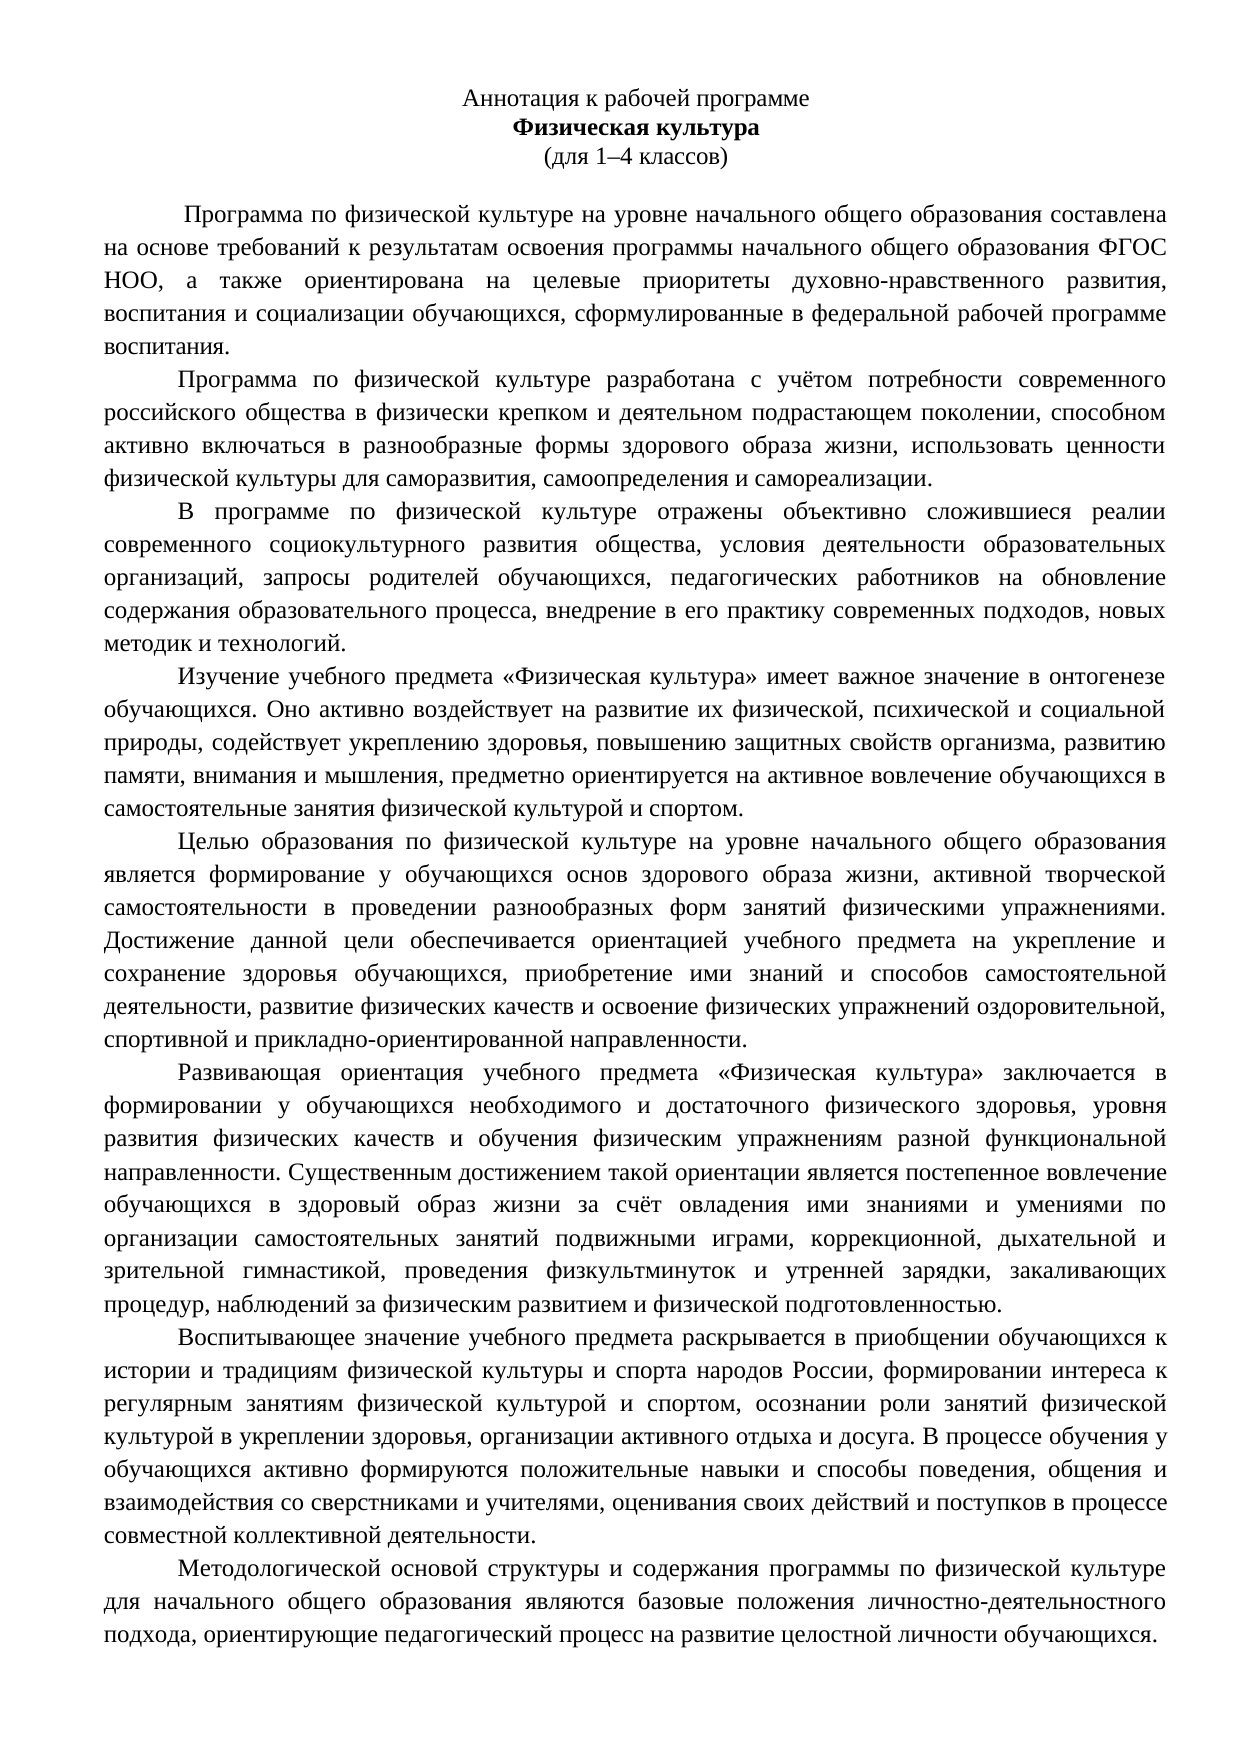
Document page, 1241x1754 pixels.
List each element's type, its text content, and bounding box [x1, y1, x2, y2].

text Методологической основой структуры и содержания программы по физической культуре для начального общего образования являются базовые положения личностно-деятельностного подхода, ориентирующие педагогический процесс на развитие целостной личности обучающихся. [103, 1553, 1167, 1648]
text Программа по физической культуре разработана с учётом потребности современного российского общества в физически крепком и деятельном подрастающем поколении, способном активно включаться в разнообразные формы здорового образа жизни, использовать ценности физической культуры для саморазвития, самоопределения и самореализации. [103, 364, 1167, 492]
text Изучение учебного предмета «Физическая культура» имеет важное значение в онтогенезе обучающихся. Оно активно воздействует на развитие их физической, психической и социальной природы, содействует укреплению здоровья, повышению защитных свойств организма, развитию памяти, внимания и мышления, предметно ориентируется на активное вовлечение обучающихся в самостоятельные занятия физической культурой и спортом. [103, 661, 1167, 822]
text Воспитывающее значение учебного предмета раскрывается в приобщении обучающихся к истории и традициям физической культуры и спорта народов России, формировании интереса к регулярным занятиям физической культурой и спортом, осознании роли занятий физической культурой в укреплении здоровья, организации активного отдыха и досуга. В процессе обучения у обучающихся активно формируются положительные навыки и способы поведения, общения и взаимодействия со сверстниками и учителями, оценивания своих действий и поступков в процессе совместной коллективной деятельности. [103, 1322, 1168, 1549]
title Физическая культура [104, 113, 1168, 141]
text (для 1–4 классов) [103, 141, 1168, 170]
text Аннотация к рабочей программе [103, 83, 1168, 112]
text Целью образования по физической культуре на уровне начального общего образования является формирование у обучающихся основ здорового образа жизни, активной творческой самостоятельности в проведении разнообразных форм занятий физическими упражнениями. Достижение данной цели обеспечивается ориентацией учебного предмета на укрепление и сохранение здоровья обучающихся, приобретение ими знаний и способов самостоятельной деятельности, развитие физических качеств и освоение физических упражнений оздоровительной, спортивной и прикладно-ориентированной направленности. [103, 826, 1167, 1053]
text Развивающая ориентация учебного предмета «Физическая культура» заключается в формировании у обучающихся необходимого и достаточного физического здоровья, уровня развития физических качеств и обучения физическим упражнениям разной функциональной направленности. Существенным достижением такой ориентации является постепенное вовлечение обучающихся в здоровый образ жизни за счёт овладения ими знаниями и умениями по организации самостоятельных занятий подвижными играми, коррекционной, дыхательной и зрительной гимнастикой, проведения физкультминуток и утренней зарядки, закаливающих процедур, наблюдений за физическим развитием и физической подготовленностью. [103, 1057, 1167, 1317]
text Программа по физической культуре на уровне начального общего образования составлена на основе требований к результатам освоения программы начального общего образования ФГОС НОО, а также ориентирована на целевые приоритеты духовно-нравственного развития, воспитания и социализации обучающихся, сформулированные в федеральной рабочей программе воспитания. [103, 199, 1168, 360]
text В программе по физической культуре отражены объективно сложившиеся реалии современного социокультурного развития общества, условия деятельности образовательных организаций, запросы родителей обучающихся, педагогических работников на обновление содержания образовательного процесса, внедрение в его практику современных подходов, новых методик и технологий. [103, 496, 1167, 657]
